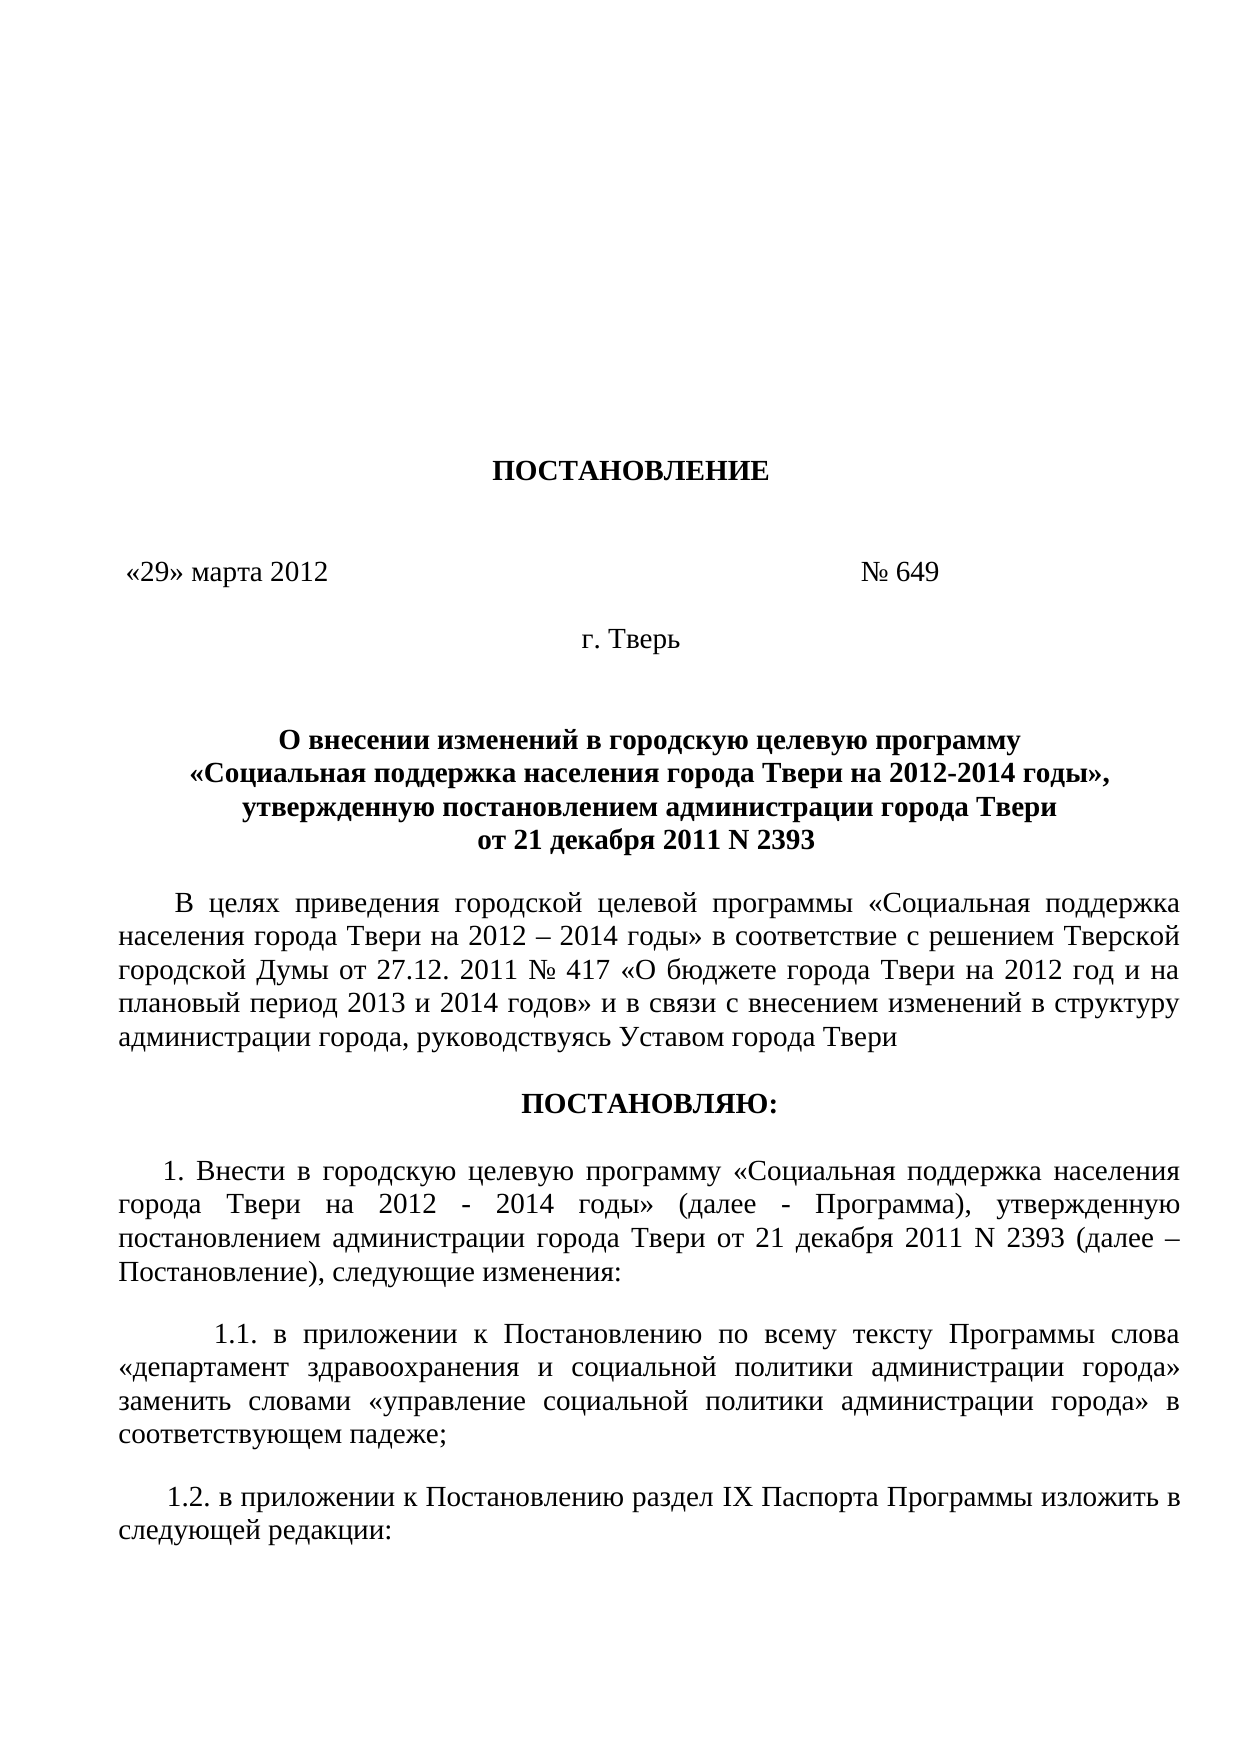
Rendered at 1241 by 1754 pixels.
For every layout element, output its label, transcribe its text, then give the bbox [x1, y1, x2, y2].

text ПОСТАНОВЛЯЮ: [118, 1086, 1181, 1119]
text 1.1. в приложении к Постановлению по всему тексту Программы слова «департамент здравоохранения и социальной политики администрации города» заменить словами «управление социальной политики администрации города» в соответствующем падеже; [118, 1316, 1181, 1450]
text В целях приведения городской целевой программы «Социальная поддержка населения города Твери на 2012 – 2014 годы» в соответствие с решением Тверской городской Думы от 27.12. 2011 № 417 «О бюджете города Твери на 2012 год и на плановый период 2013 и 2014 годов» и в связи с внесением изменений в структуру администрации города, руководствуясь Уставом города Твери [118, 885, 1181, 1052]
text «29» марта 2012 № 649 [118, 554, 1181, 588]
text от 21 декабря 2011 N 2393 [118, 822, 1181, 885]
text г. Тверь [81, 621, 1181, 655]
text «Социальная поддержка населения города Твери на 2012-2014 годы», утвержденную постановлением администрации города Твери [118, 755, 1181, 822]
text 1. Внести в городскую целевую программу «Социальная поддержка населения города Твери на 2012 - 2014 годы» (далее - Программа), утвержденную постановлением администрации города Твери от 21 декабря 2011 N 2393 (далее – Постановление), следующие изменения: [118, 1153, 1181, 1287]
text 1.2. в приложении к Постановлению раздел IX Паспорта Программы изложить в следующей редакции: [118, 1479, 1181, 1546]
text ПОСТАНОВЛЕНИЕ [81, 453, 1181, 487]
text О внесении изменений в городскую целевую программу [118, 722, 1181, 755]
